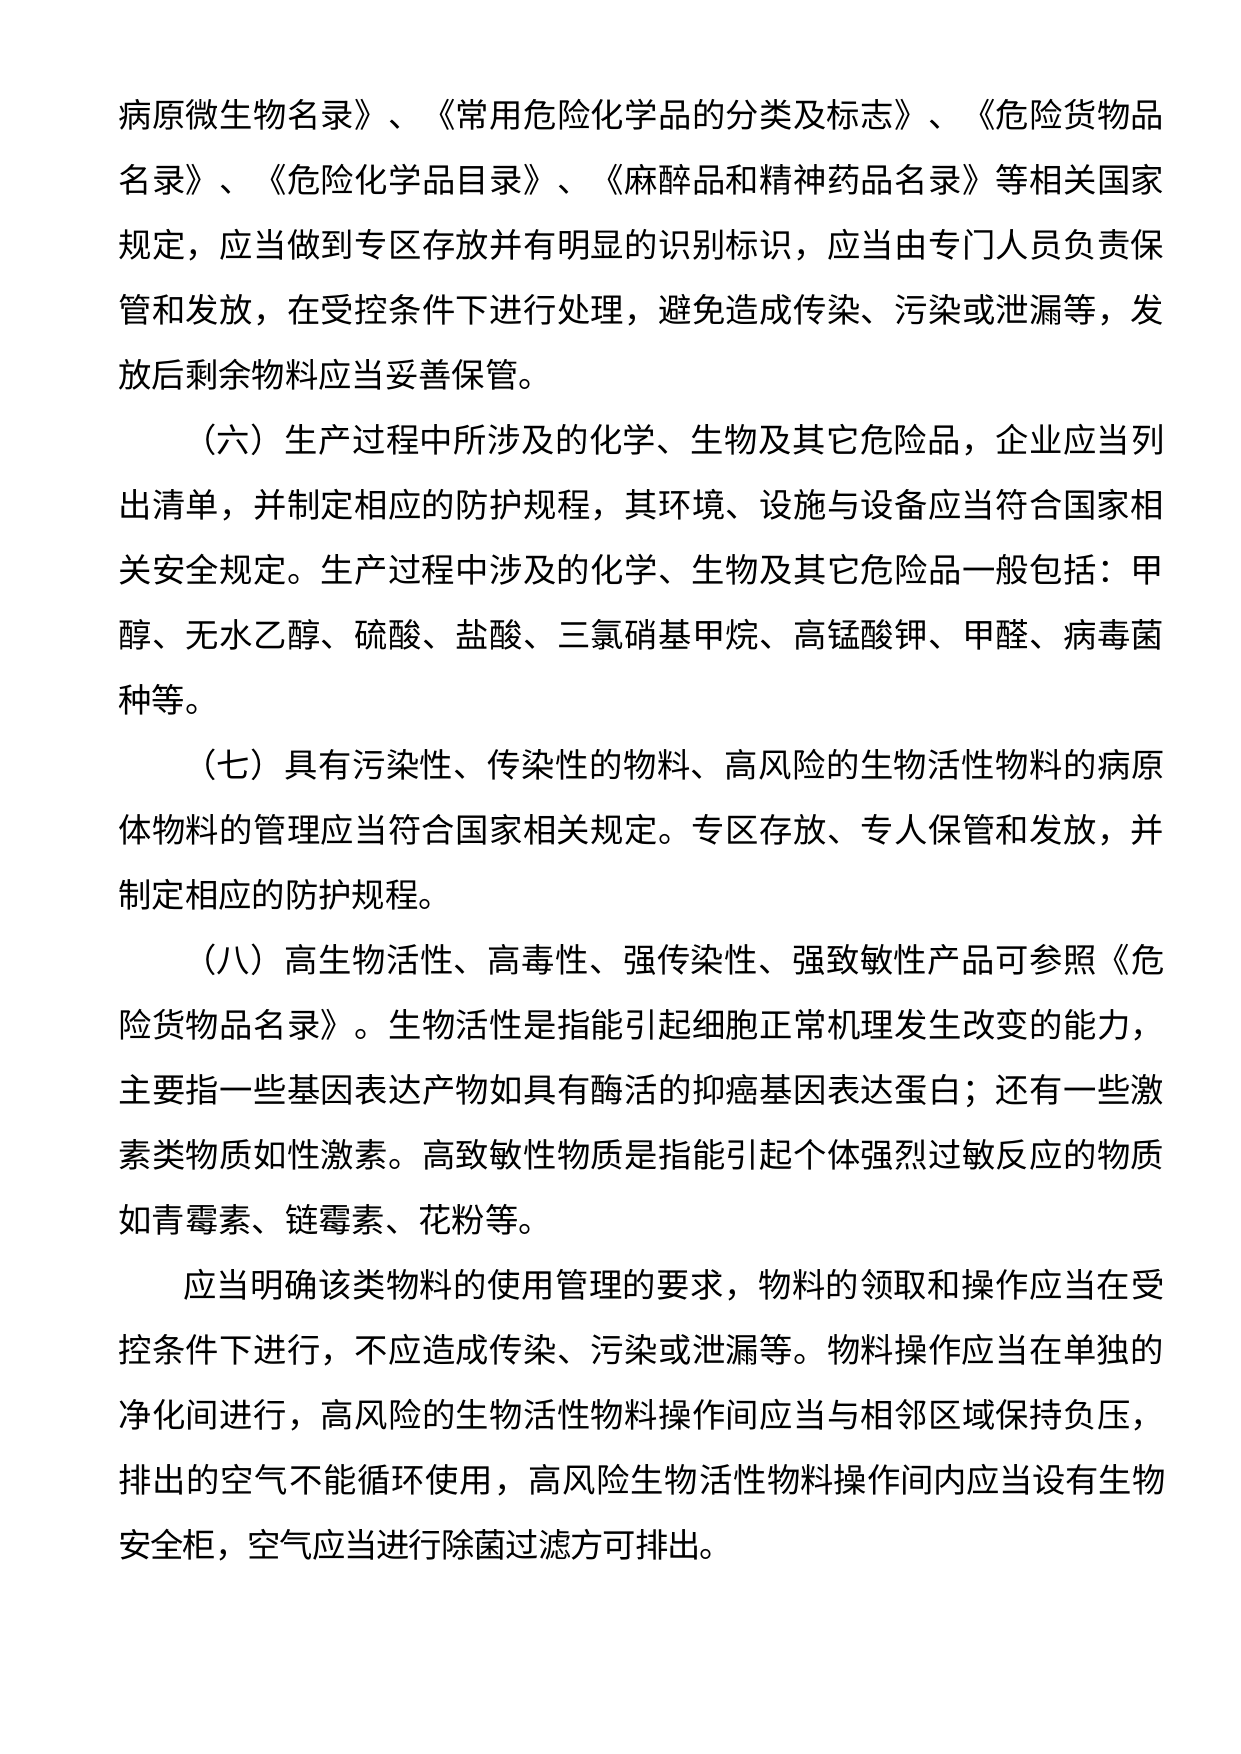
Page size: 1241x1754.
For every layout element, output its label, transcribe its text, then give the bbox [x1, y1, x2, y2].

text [118, 81, 1165, 406]
text （八）高生物活性、高毒性、强传染性、强致敏性产品可参照《危险货物品名录》。生物活性是指能引起细胞正常机理发生改变的能力，主要指一些基因表达产物如具有酶活的抑癌基因表达蛋白；还有一些激素类物质如性激素。高致敏性物质是指能引起个体强烈过敏反应的物质如青霉素、链霉素、花粉等。 [118, 926, 1165, 1251]
text （七）具有污染性、传染性的物料、高风险的生物活性物料的病原体物料的管理应当符合国家相关规定。专区存放、专人保管和发放，并制定相应的防护规程。 [118, 731, 1165, 926]
text 应当明确该类物料的使用管理的要求，物料的领取和操作应当在受控条件下进行，不应造成传染、污染或泄漏等。物料操作应当在单独的净化间进行，高风险的生物活性物料操作间应当与相邻区域保持负压，排出的空气不能循环使用，高风险生物活性物料操作间内应当设有生物安全柜，空气应当进行除菌过滤方可排出。 [118, 1251, 1165, 1576]
text （六）生产过程中所涉及的化学、生物及其它危险品，企业应当列出清单，并制定相应的防护规程，其环境、设施与设备应当符合国家相关安全规定。生产过程中涉及的化学、生物及其它危险品一般包括：甲醇、无水乙醇、硫酸、盐酸、三氯硝基甲烷、高锰酸钾、甲醛、病毒菌种等。 [118, 406, 1165, 731]
